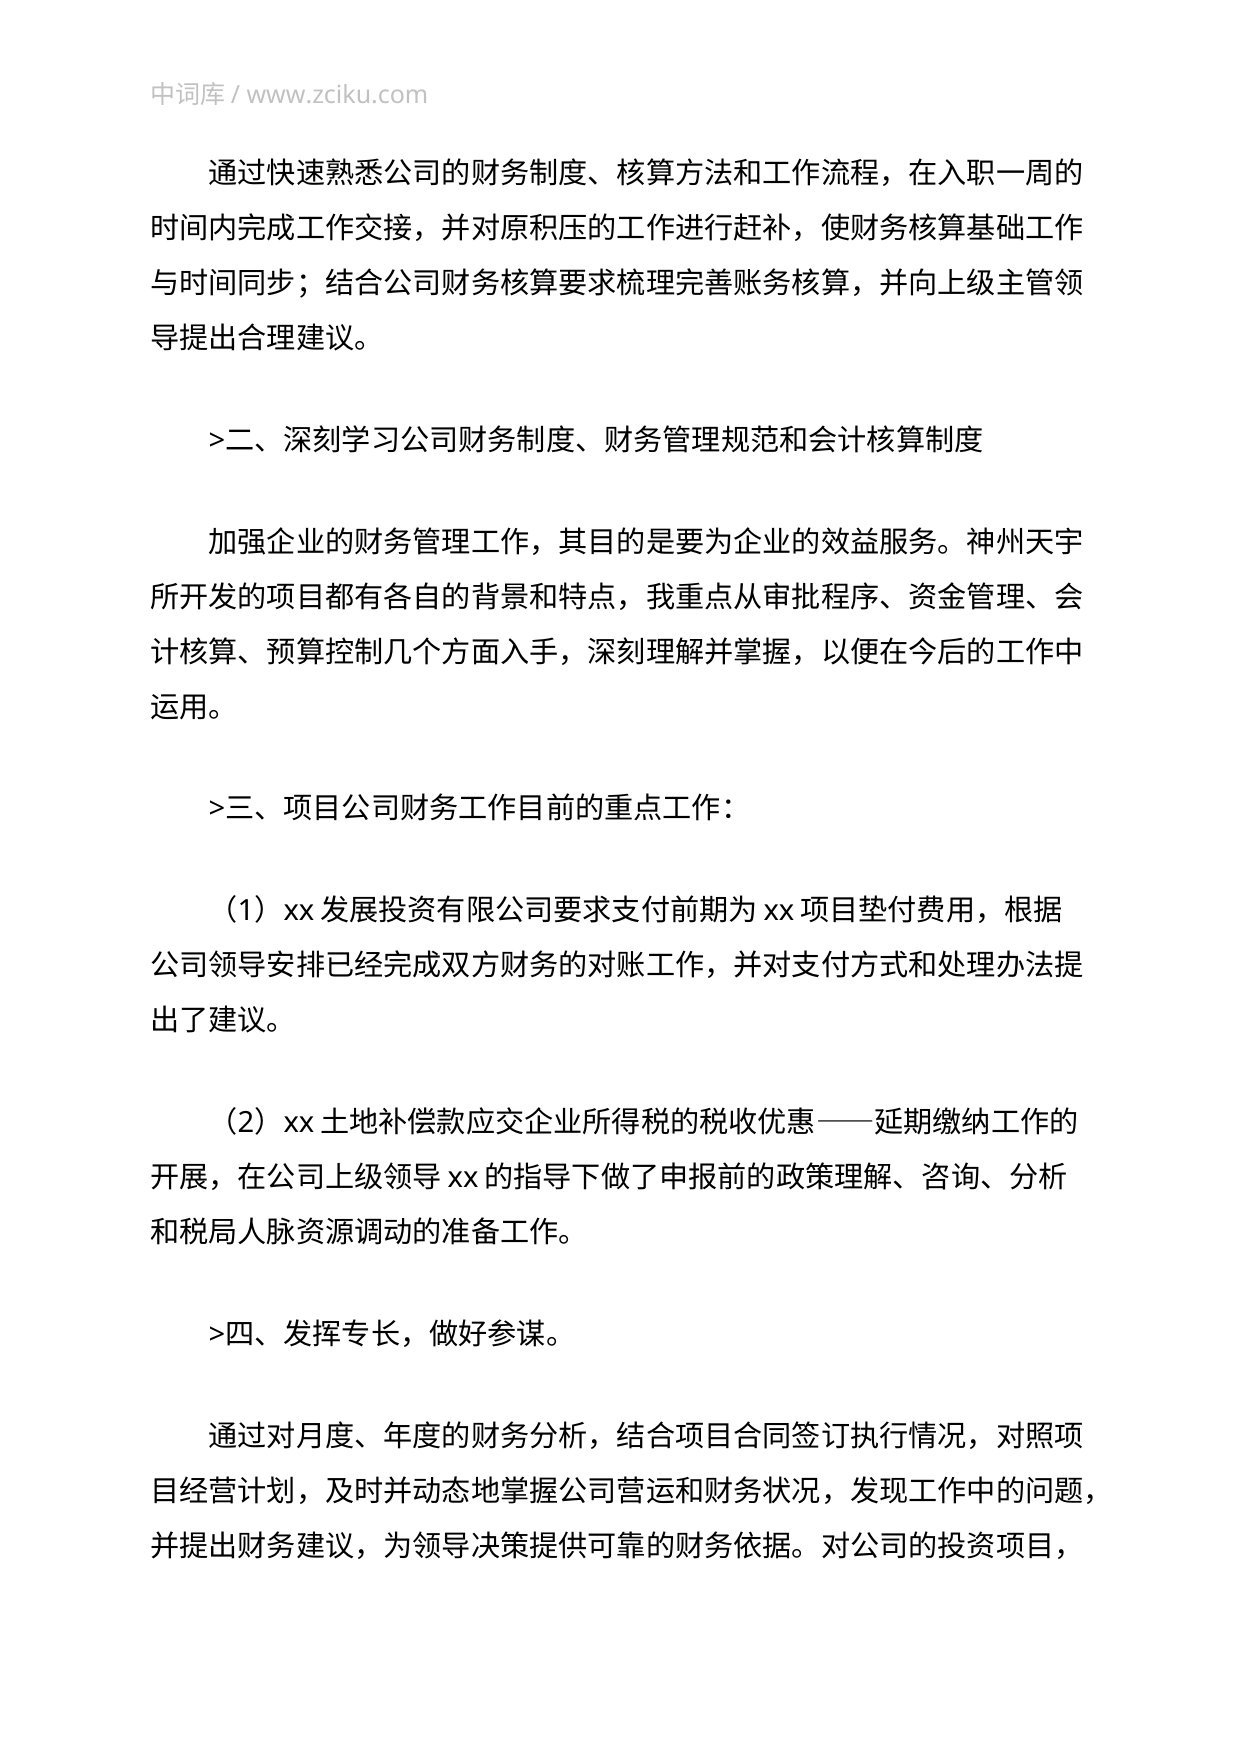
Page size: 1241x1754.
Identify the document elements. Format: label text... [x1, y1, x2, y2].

text 通过快速熟悉公司的财务制度、核算方法和工作流程，在入职一周的时间内完成工作交接，并对原积压的工作进行赶补，使财务核算基础工作与时间同步；结合公司财务核算要求梳理完善账务核算，并向上级主管领导提出合理建议。 [150, 150, 1090, 357]
text >三、项目公司财务工作目前的重点工作： [150, 785, 1090, 827]
text （1）xx发展投资有限公司要求支付前期为xx项目垫付费用，根据公司领导安排已经完成双方财务的对账工作，并对支付方式和处理办法提出了建议。 [150, 887, 1090, 1039]
text >四、发挥专长，做好参谋。 [150, 1310, 1090, 1353]
text 加强企业的财务管理工作，其目的是要为企业的效益服务。神州天宇所开发的项目都有各自的背景和特点，我重点从审批程序、资金管理、会计核算、预算控制几个方面入手，深刻理解并掌握，以便在今后的工作中运用。 [150, 518, 1090, 725]
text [150, 1412, 1090, 1564]
text >二、深刻学习公司财务制度、财务管理规范和会计核算制度 [150, 416, 1090, 459]
text （2）xx土地补偿款应交企业所得税的税收优惠——延期缴纳工作的开展，在公司上级领导xx的指导下做了申报前的政策理解、咨询、分析和税局人脉资源调动的准备工作。 [150, 1098, 1090, 1251]
